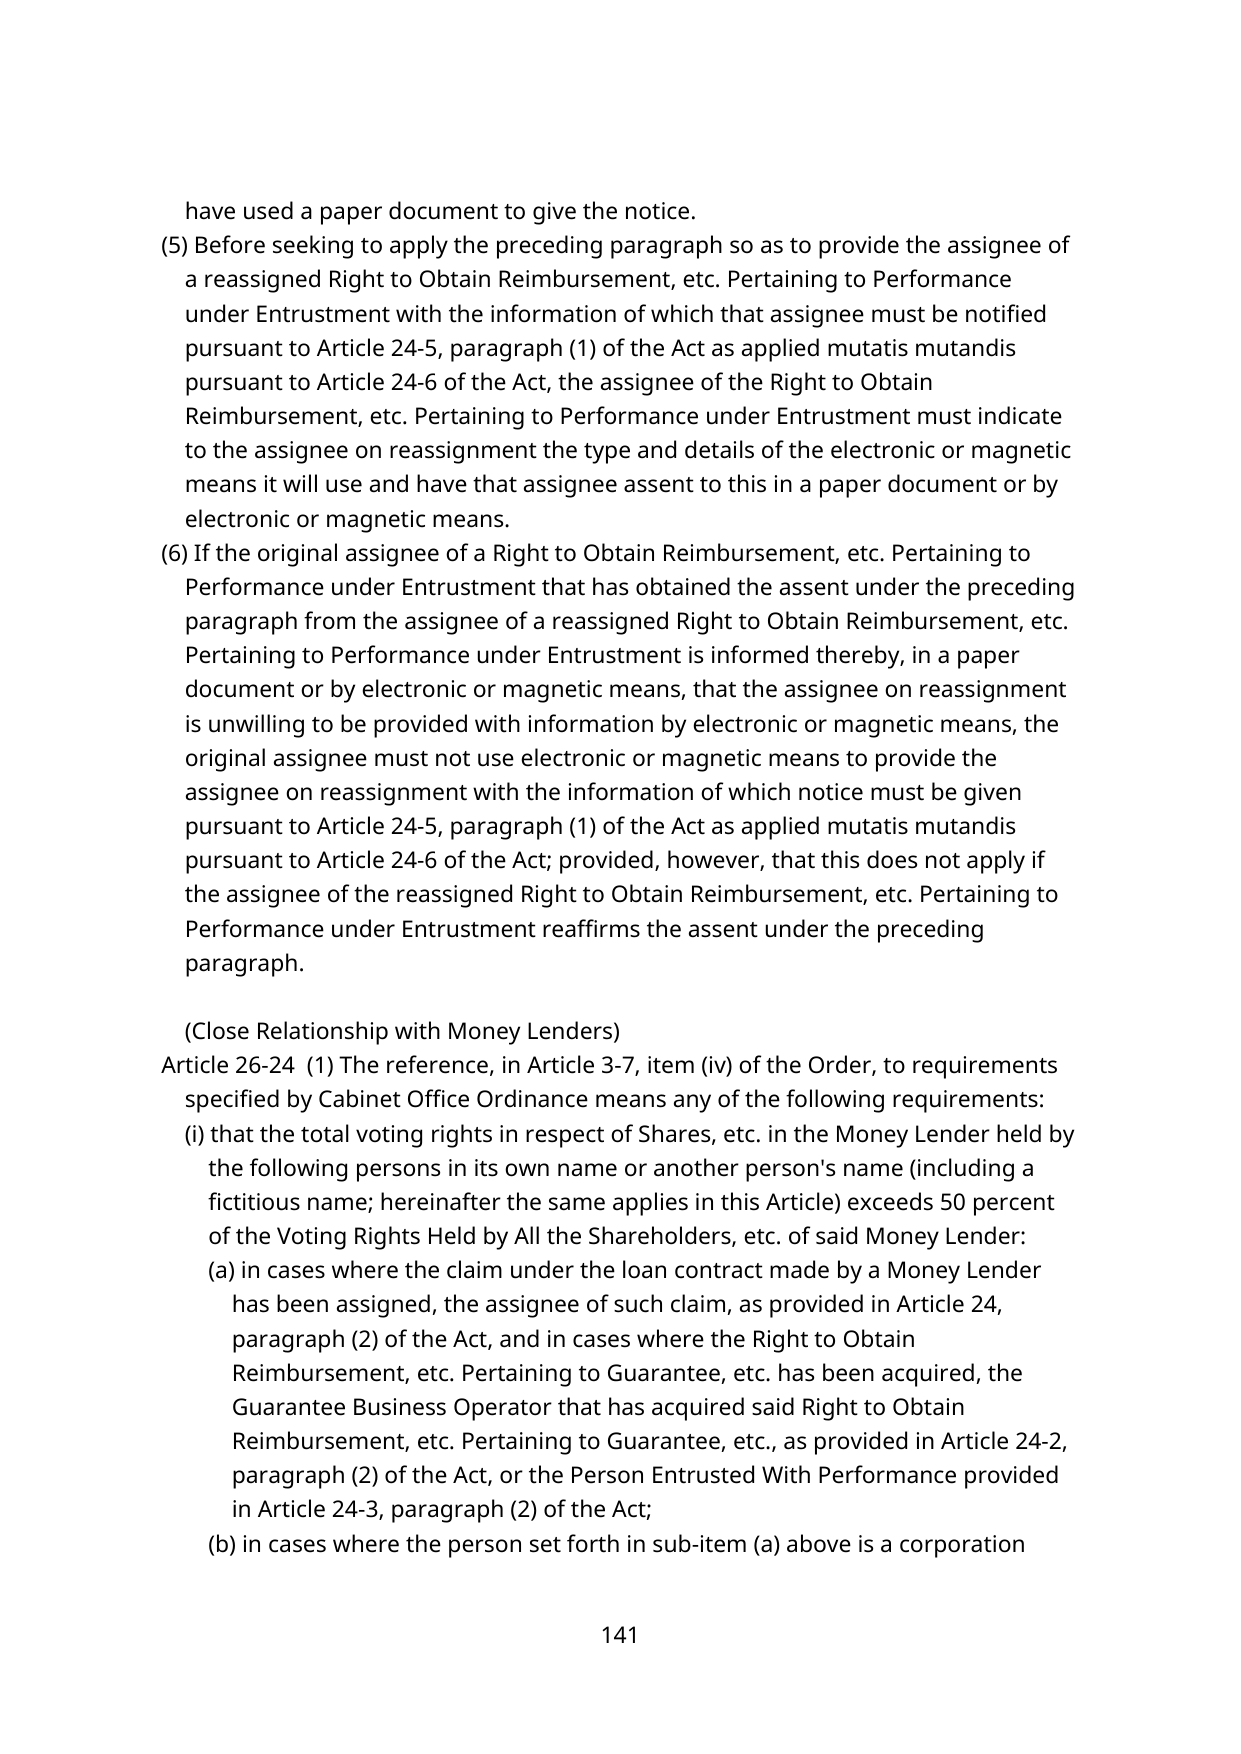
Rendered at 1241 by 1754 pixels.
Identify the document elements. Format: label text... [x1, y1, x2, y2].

text Article 26-24 (1) The reference, in Article 3-7, item (iv) of the Order, to requirements specified by Cabinet Office Ordinance means any of the following requirements: [161, 1048, 1079, 1116]
text (Close Relationship with Money Lenders) [184, 1014, 1079, 1048]
text (6) If the original assignee of a Right to Obtain Reimbursement, etc. Pertaining to Performance under Entrustment that has obtained the assent under the preceding paragraph from the assignee of a reassigned Right to Obtain Reimbursement, etc. Pertaining to Performance under Entrustment is informed thereby, in a paper document or by electronic or magnetic means, that the assignee on reassignment is unwilling to be provided with information by electronic or magnetic means, the original assignee must not use electronic or magnetic means to provide the assignee on reassignment with the information of which notice must be given pursuant to Article 24-5, paragraph (1) of the Act as applied mutatis mutandis pursuant to Article 24-6 of the Act; provided, however, that this does not apply if the assignee of the reassigned Right to Obtain Reimbursement, etc. Pertaining to Performance under Entrustment reaffirms the assent under the preceding paragraph. [161, 535, 1079, 979]
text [207, 1526, 1079, 1560]
text (i) that the total voting rights in respect of Shares, etc. in the Money Lender held by the following persons in its own name or another person's name (including a fictitious name; hereinafter the same applies in this Article) exceeds 50 percent of the Voting Rights Held by All the Shareholders, etc. of said Money Lender: [184, 1116, 1079, 1253]
text (a) in cases where the claim under the loan contract made by a Money Lender has been assigned, the assignee of such claim, as provided in Article 24, paragraph (2) of the Act, and in cases where the Right to Obtain Reimbursement, etc. Pertaining to Guarantee, etc. has been acquired, the Guarantee Business Operator that has acquired said Right to Obtain Reimbursement, etc. Pertaining to Guarantee, etc., as provided in Article 24-2, paragraph (2) of the Act, or the Person Entrusted With Performance provided in Article 24-3, paragraph (2) of the Act; [207, 1253, 1079, 1526]
text (5) Before seeking to apply the preceding paragraph so as to provide the assignee of a reassigned Right to Obtain Reimbursement, etc. Pertaining to Performance under Entrustment with the information of which that assignee must be notified pursuant to Article 24-5, paragraph (1) of the Act as applied mutatis mutandis pursuant to Article 24-6 of the Act, the assignee of the Right to Obtain Reimbursement, etc. Pertaining to Performance under Entrustment must indicate to the assignee on reassignment the type and details of the electronic or magnetic means it will use and have that assignee assent to this in a paper document or by electronic or magnetic means. [161, 228, 1079, 535]
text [161, 194, 1079, 228]
